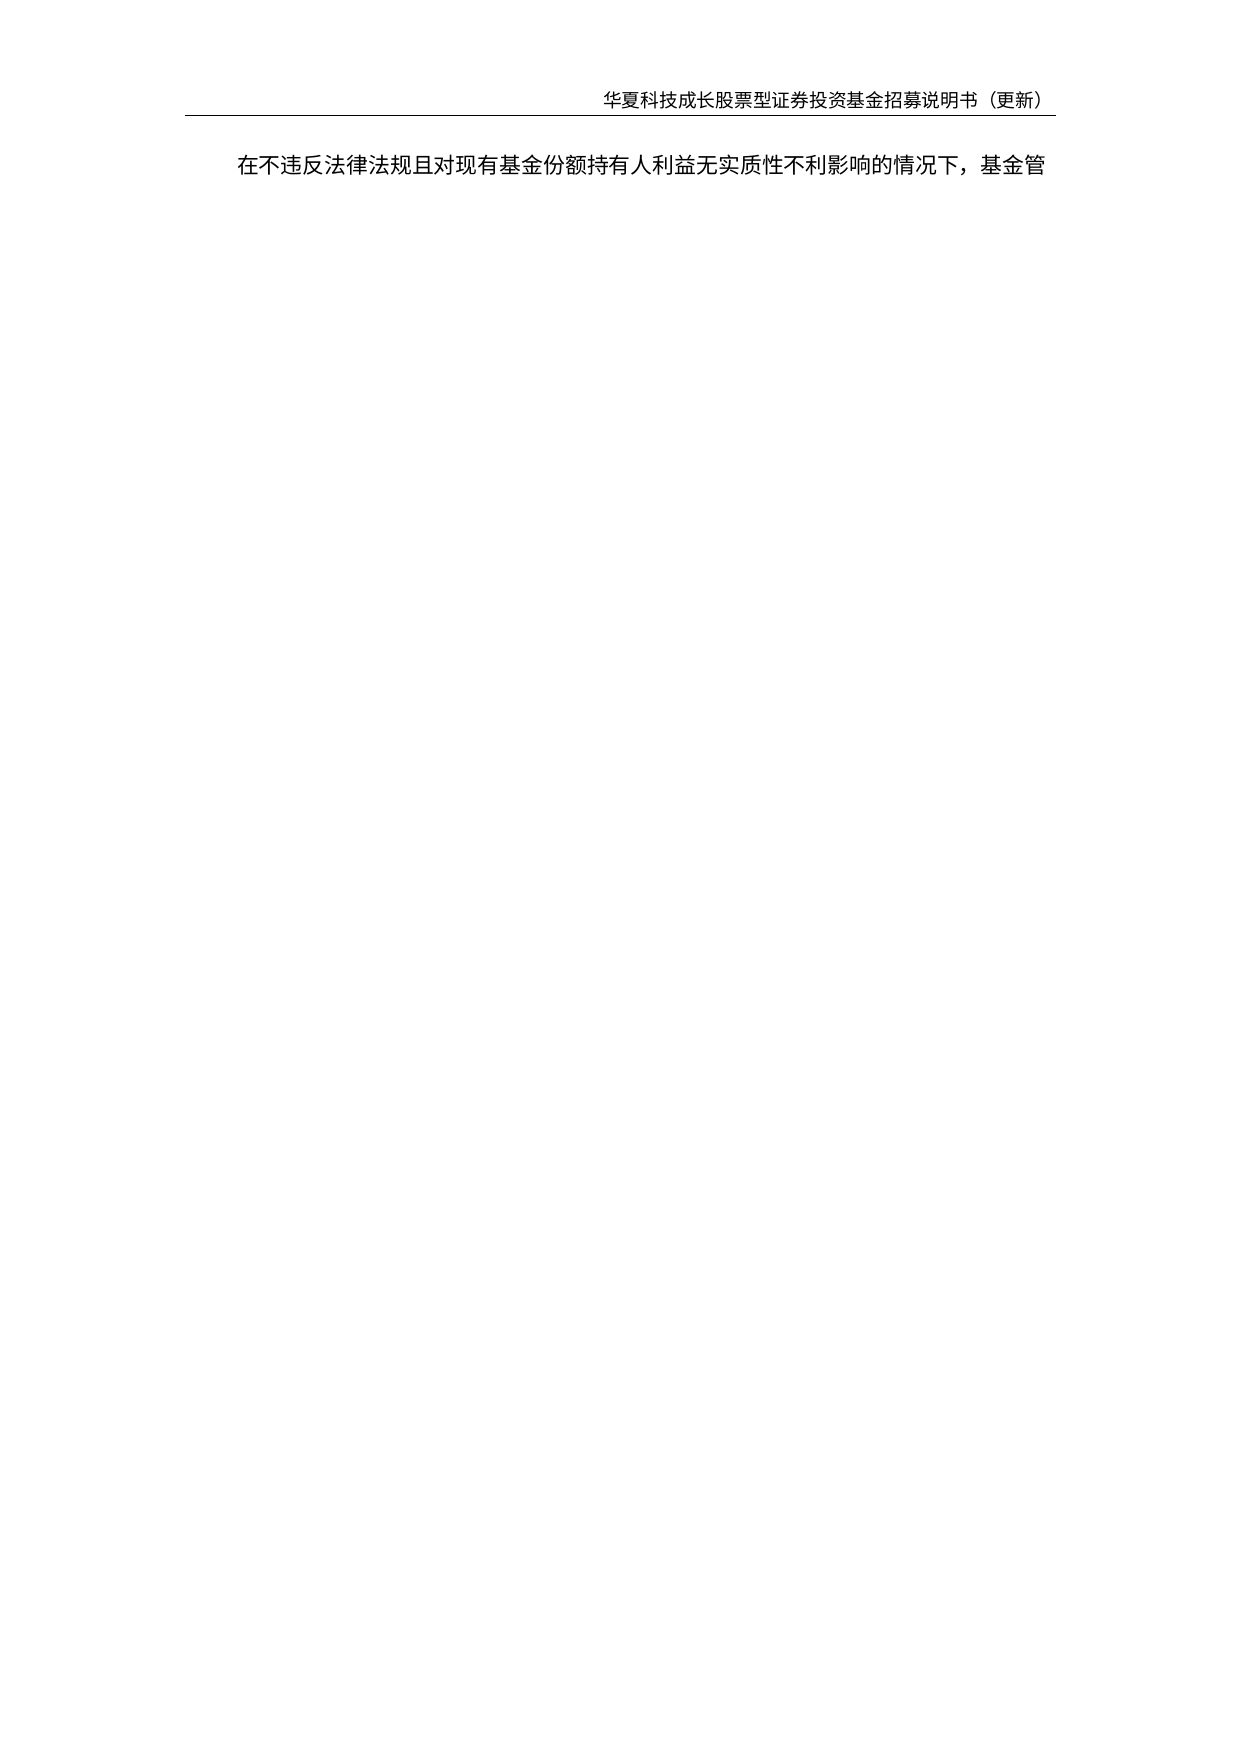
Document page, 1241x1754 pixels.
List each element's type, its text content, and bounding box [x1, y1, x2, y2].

text 在不违反法律法规且对现有基金份额持有人利益无实质性不利影响的情况下，基金管 [237, 148, 1115, 179]
